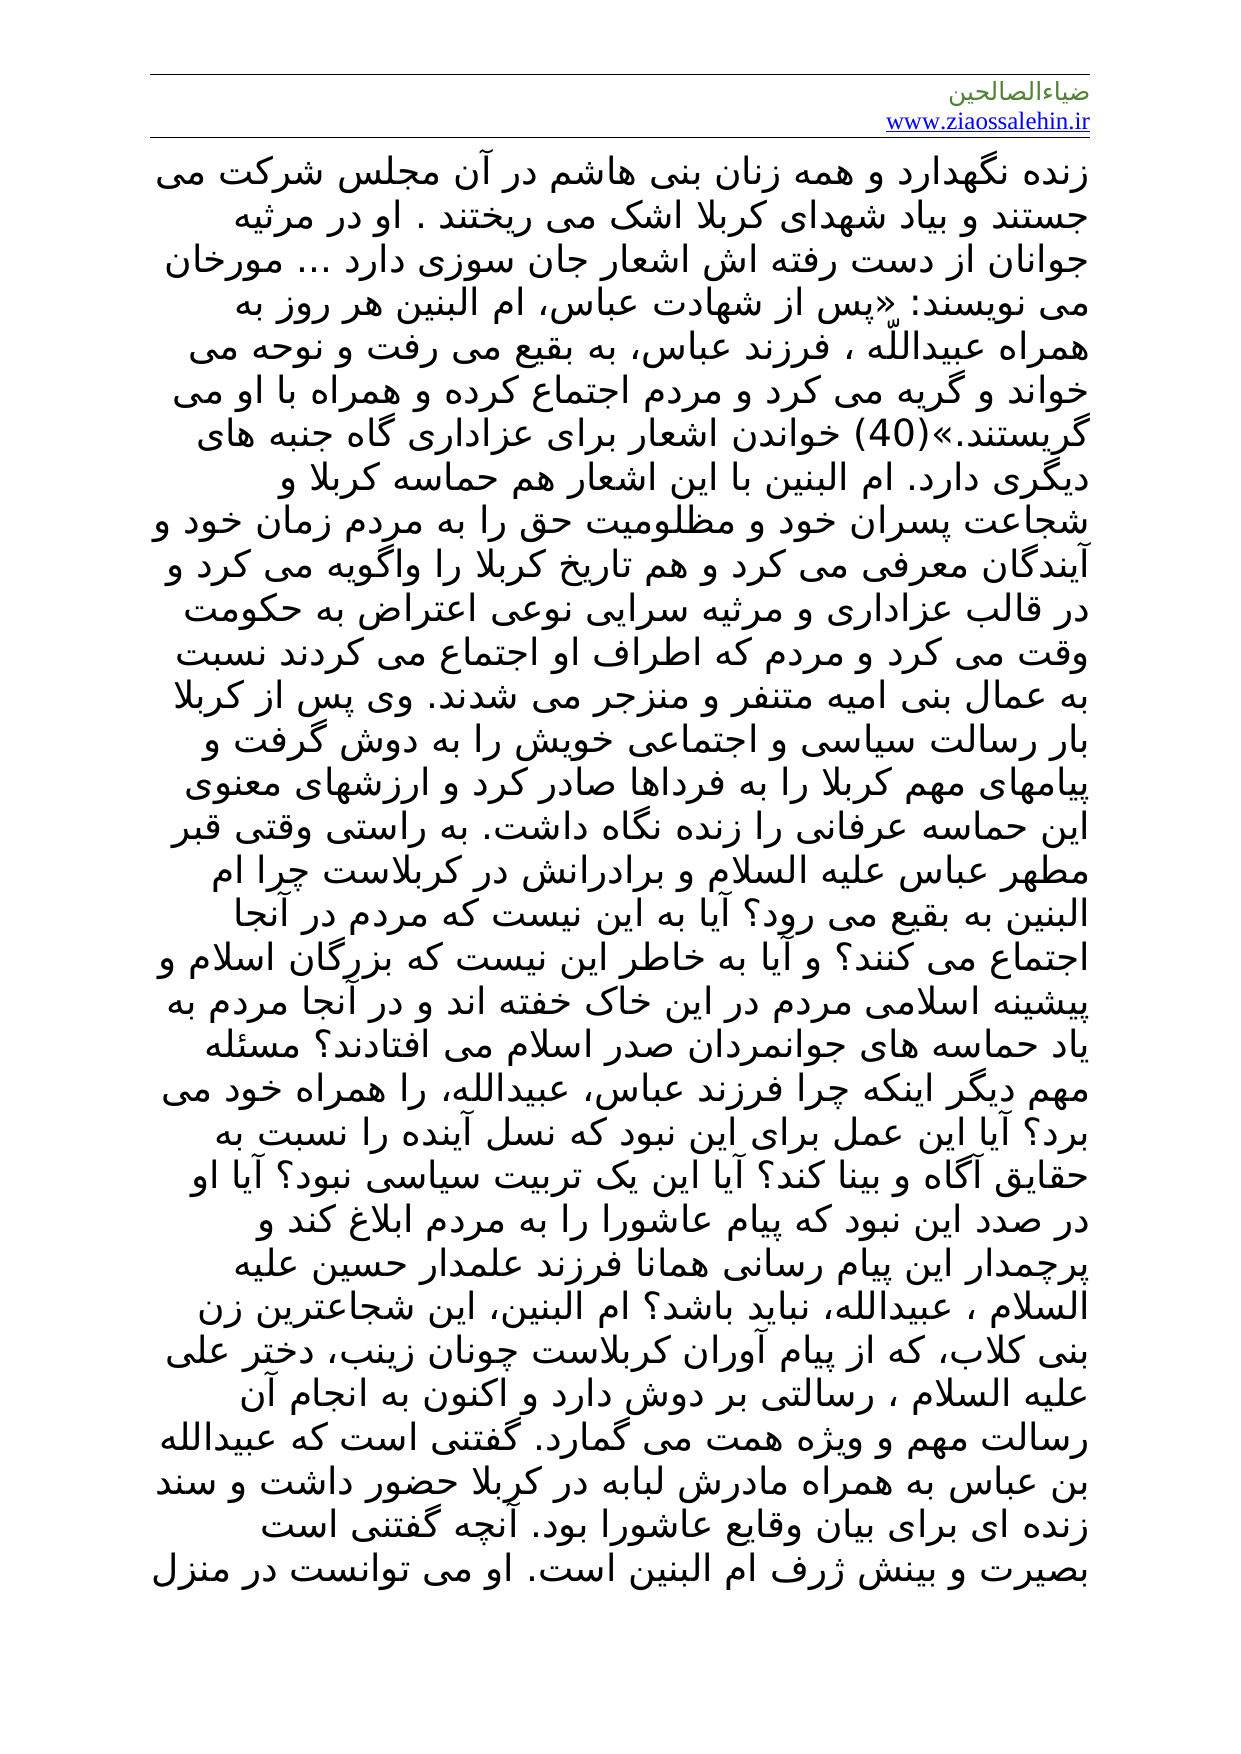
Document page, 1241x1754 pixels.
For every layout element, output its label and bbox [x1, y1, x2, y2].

text [150, 150, 1090, 1590]
